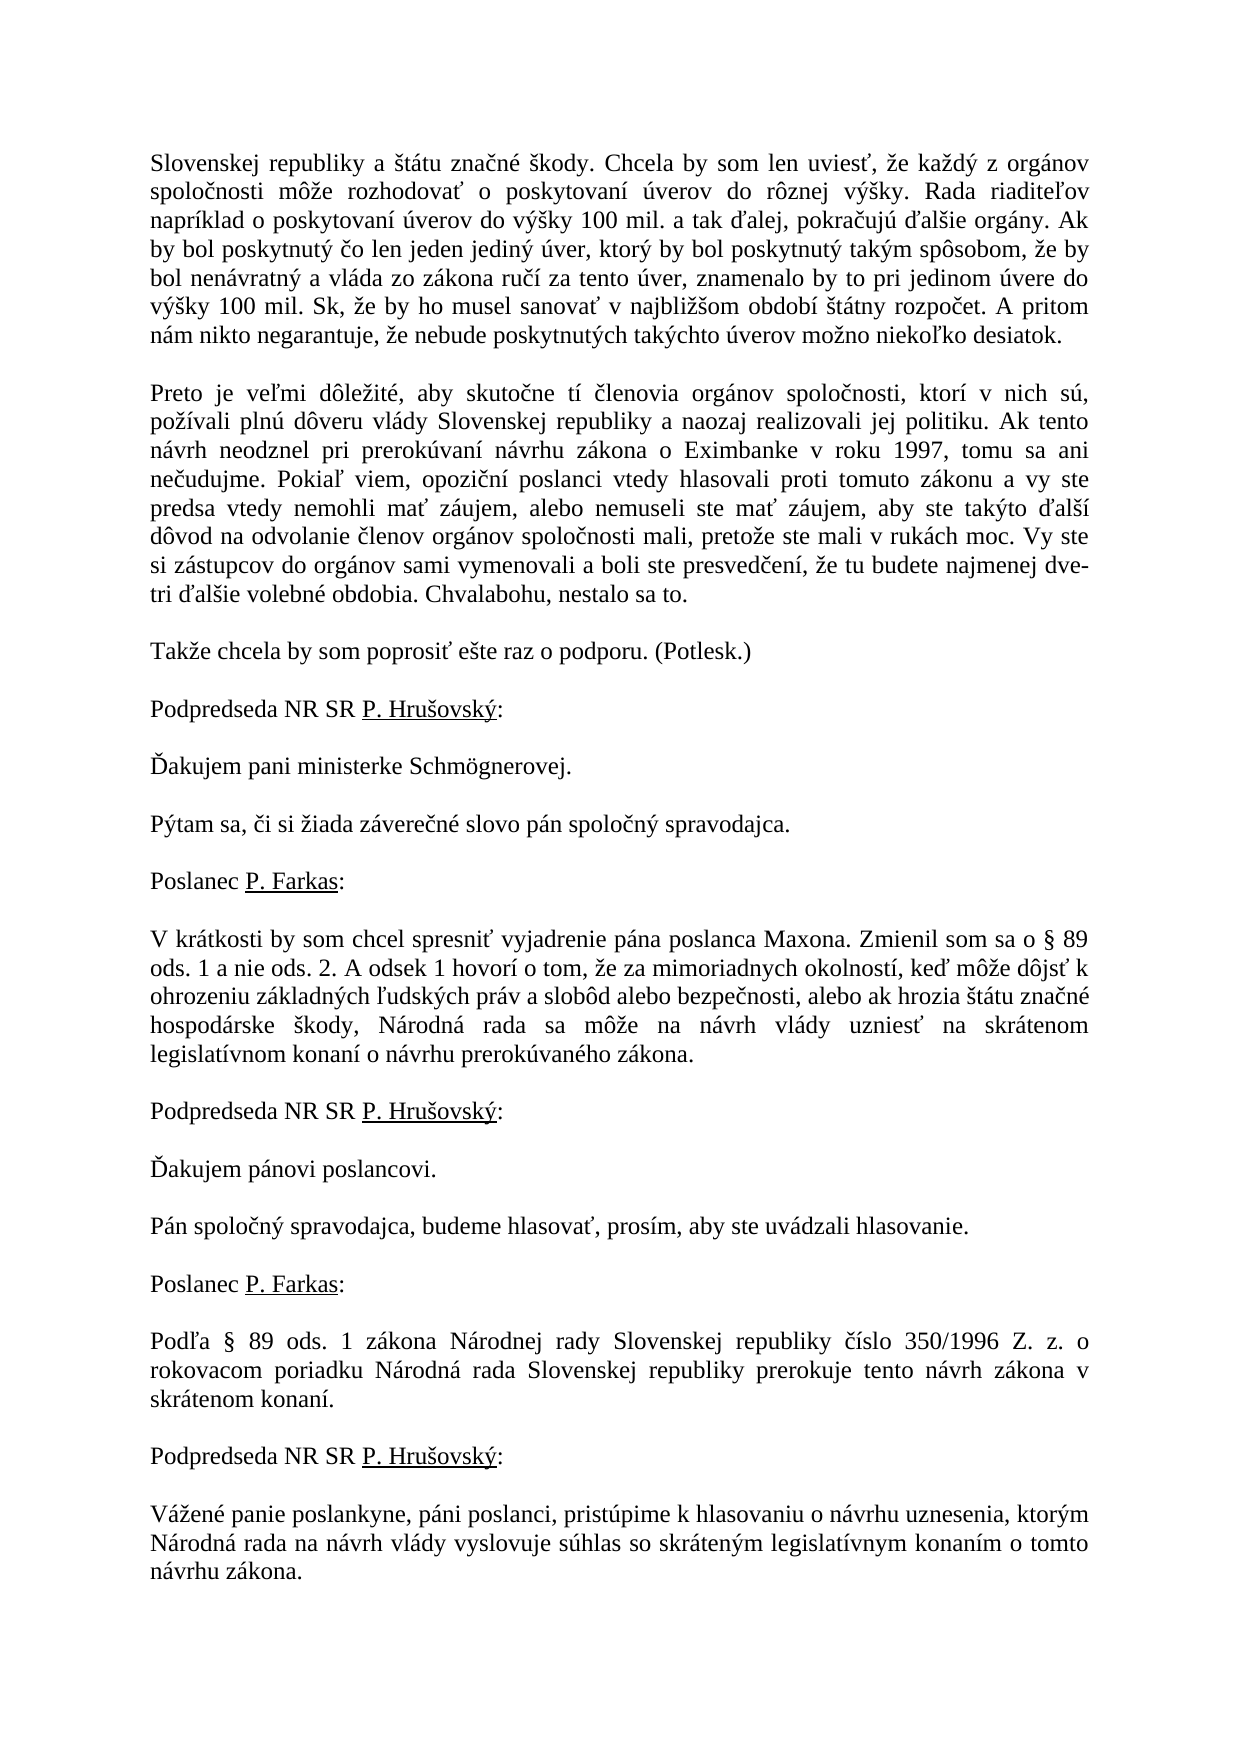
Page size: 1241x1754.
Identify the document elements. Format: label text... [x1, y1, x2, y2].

text Poslanec P. Farkas: [150, 1269, 1090, 1298]
text Podľa § 89 ods. 1 zákona Národnej rady Slovenskej republiky číslo 350/1996 Z. z. o rokovacom poriadku Národná rada Slovenskej republiky prerokuje tento návrh zákona v skrátenom konaní. [150, 1326, 1090, 1413]
text Ďakujem pánovi poslancovi. [150, 1154, 1090, 1183]
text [150, 148, 1090, 349]
text Preto je veľmi dôležité, aby skutočne tí členovia orgánov spoločnosti, ktorí v nich sú, požívali plnú dôveru vlády Slovenskej republiky a naozaj realizovali jej politiku. Ak tento návrh neodznel pri prerokúvaní návrhu zákona o Eximbanke v roku 1997, tomu sa ani nečudujme. Pokiaľ viem, opoziční poslanci vtedy hlasovali proti tomuto zákonu a vy ste predsa vtedy nemohli mať záujem, alebo nemuseli ste mať záujem, aby ste takýto ďalší dôvod na odvolanie členov orgánov spoločnosti mali, pretože ste mali v rukách moc. Vy ste si zástupcov do orgánov sami vymenovali a boli ste presvedčení, že tu budete najmenej dve-tri ďalšie volebné obdobia. Chvalabohu, nestalo sa to. [150, 378, 1090, 608]
text Podpredseda NR SR P. Hrušovský: [150, 1096, 1090, 1125]
text Takže chcela by som poprosiť ešte raz o podporu. (Potlesk.) [150, 636, 1090, 665]
text Poslanec P. Farkas: [150, 866, 1090, 895]
text V krátkosti by som chcel spresniť vyjadrenie pána poslanca Maxona. Zmienil som sa o § 89 ods. 1 a nie ods. 2. A odsek 1 hovorí o tom, že za mimoriadnych okolností, keď môže dôjsť k ohrozeniu základných ľudských práv a slobôd alebo bezpečnosti, alebo ak hrozia štátu značné hospodárske škody, Národná rada sa môže na návrh vlády uzniesť na skrátenom legislatívnom konaní o návrhu prerokúvaného zákona. [150, 924, 1090, 1068]
text Vážené panie poslankyne, páni poslanci, pristúpime k hlasovaniu o návrhu uznesenia, ktorým Národná rada na návrh vlády vyslovuje súhlas so skráteným legislatívnym konaním o tomto návrhu zákona. [150, 1499, 1090, 1585]
text Podpredseda NR SR P. Hrušovský: [150, 694, 1090, 723]
text Podpredseda NR SR P. Hrušovský: [150, 1441, 1090, 1470]
text Ďakujem pani ministerke Schmögnerovej. [150, 751, 1090, 780]
text Pýtam sa, či si žiada záverečné slovo pán spoločný spravodajca. [150, 809, 1090, 838]
text Pán spoločný spravodajca, budeme hlasovať, prosím, aby ste uvádzali hlasovanie. [150, 1211, 1090, 1240]
